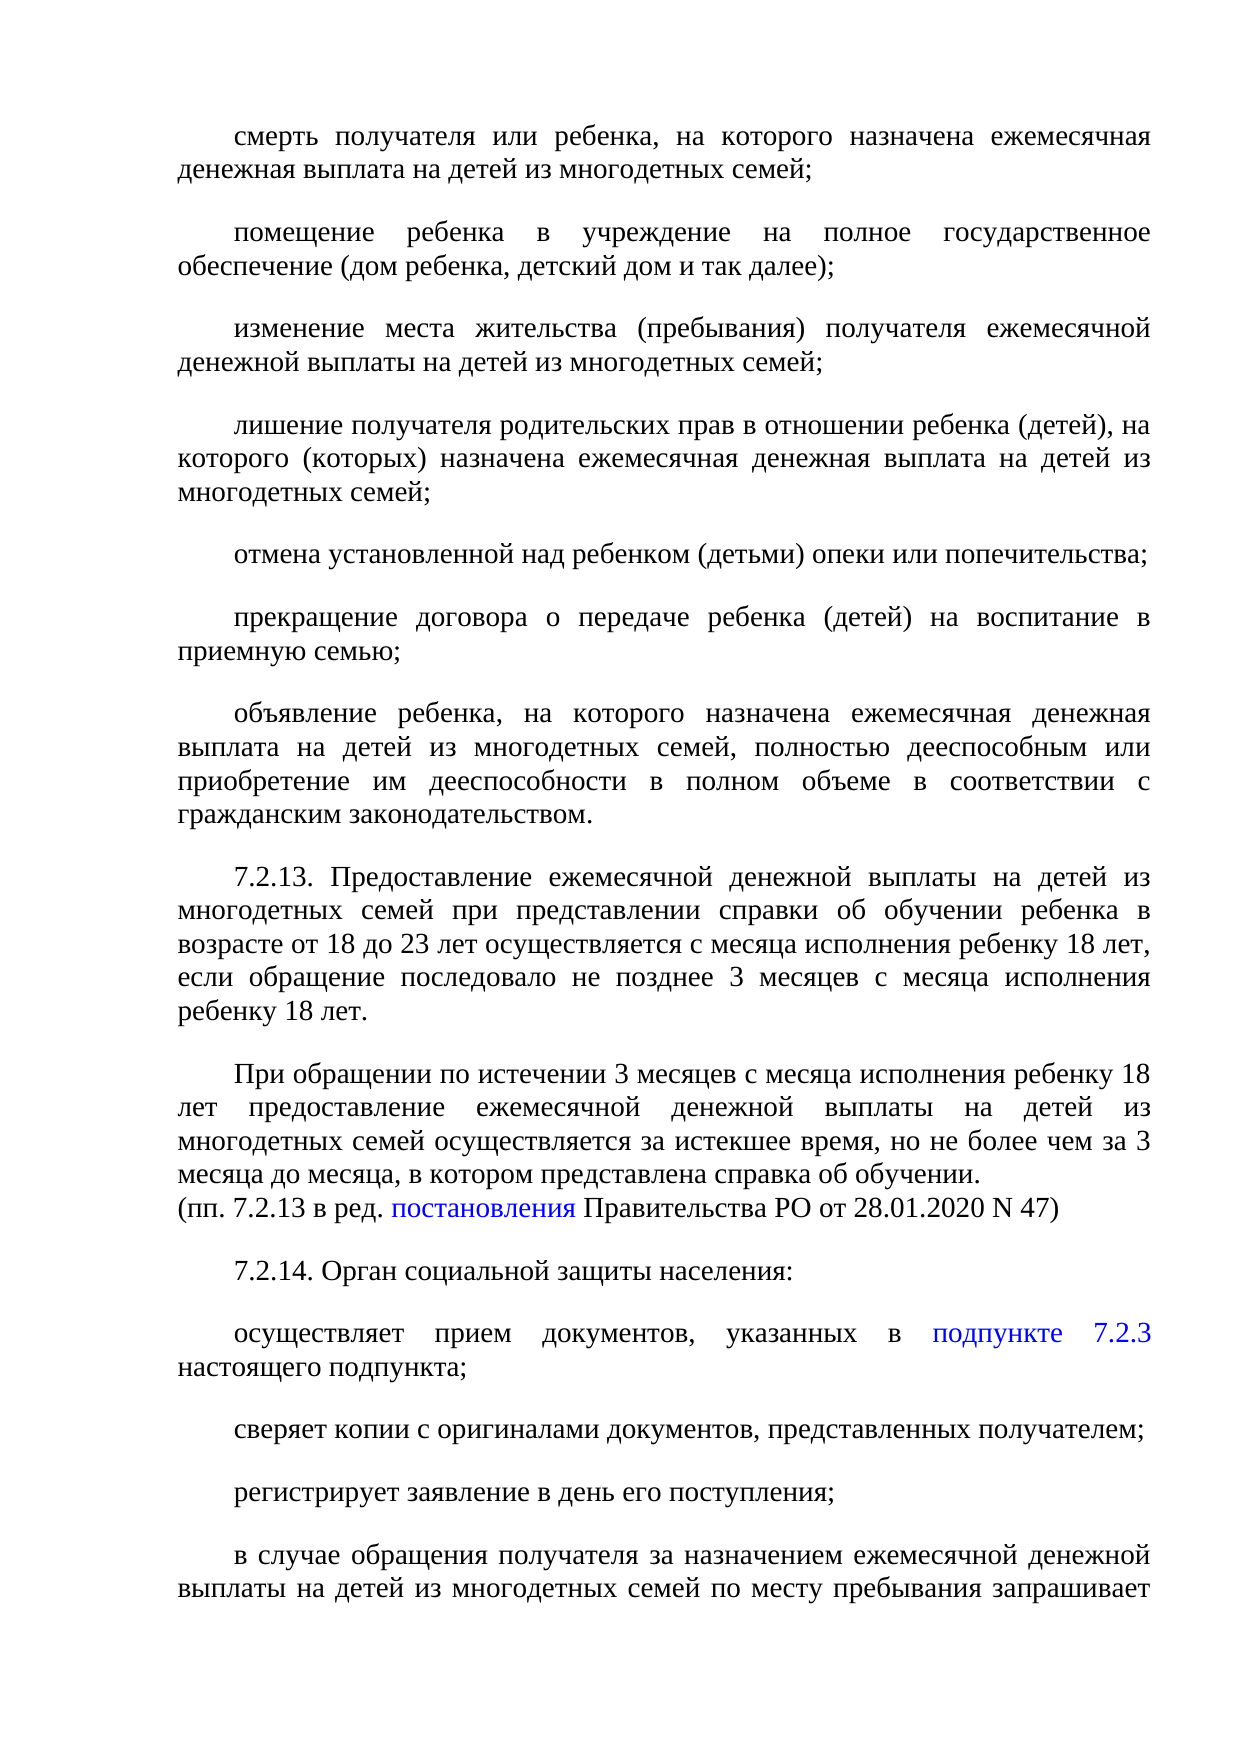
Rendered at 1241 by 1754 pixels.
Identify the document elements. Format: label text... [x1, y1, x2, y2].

text При обращении по истечении 3 месяцев с месяца исполнения ребенку 18 лет предоставление ежемесячной денежной выплаты на детей из многодетных семей осуществляется за истекшее время, но не более чем за 3 месяца до месяца, в котором представлена справка об обучении. [177, 1056, 1152, 1190]
text осуществляет прием документов, указанных в подпункте 7.2.3 настоящего подпункта; [177, 1315, 1152, 1382]
text прекращение договора о передаче ребенка (детей) на воспитание в приемную семью; [177, 599, 1152, 666]
text помещение ребенка в учреждение на полное государственное обеспечение (дом ребенка, детский дом и так далее); [177, 214, 1152, 281]
text отмена установленной над ребенком (детьми) опеки или попечительства; [177, 537, 1152, 570]
text (пп. 7.2.13 в ред. постановления Правительства РО от 28.01.2020 N 47) [177, 1190, 1152, 1223]
text объявление ребенка, на которого назначена ежемесячная денежная выплата на детей из многодетных семей, полностью дееспособным или приобретение им дееспособности в полном объеме в соответствии с гражданским законодательством. [177, 696, 1152, 830]
text 7.2.13. Предоставление ежемесячной денежной выплаты на детей из многодетных семей при представлении справки об обучении ребенка в возрасте от 18 до 23 лет осуществляется с месяца исполнения ребенку 18 лет, если обращение последовало не позднее 3 месяцев с месяца исполнения ребенку 18 лет. [177, 859, 1152, 1027]
text сверяет копии с оригиналами документов, представленных получателем; [177, 1412, 1152, 1445]
text 7.2.14. Орган социальной защиты населения: [177, 1253, 1152, 1286]
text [177, 1537, 1152, 1604]
text регистрирует заявление в день его поступления; [177, 1474, 1152, 1508]
text лишение получателя родительских прав в отношении ребенка (детей), на которого (которых) назначена ежемесячная денежная выплата на детей из многодетных семей; [177, 407, 1152, 507]
text смерть получателя или ребенка, на которого назначена ежемесячная денежная выплата на детей из многодетных семей; [177, 118, 1152, 185]
text изменение места жительства (пребывания) получателя ежемесячной денежной выплаты на детей из многодетных семей; [177, 311, 1152, 378]
